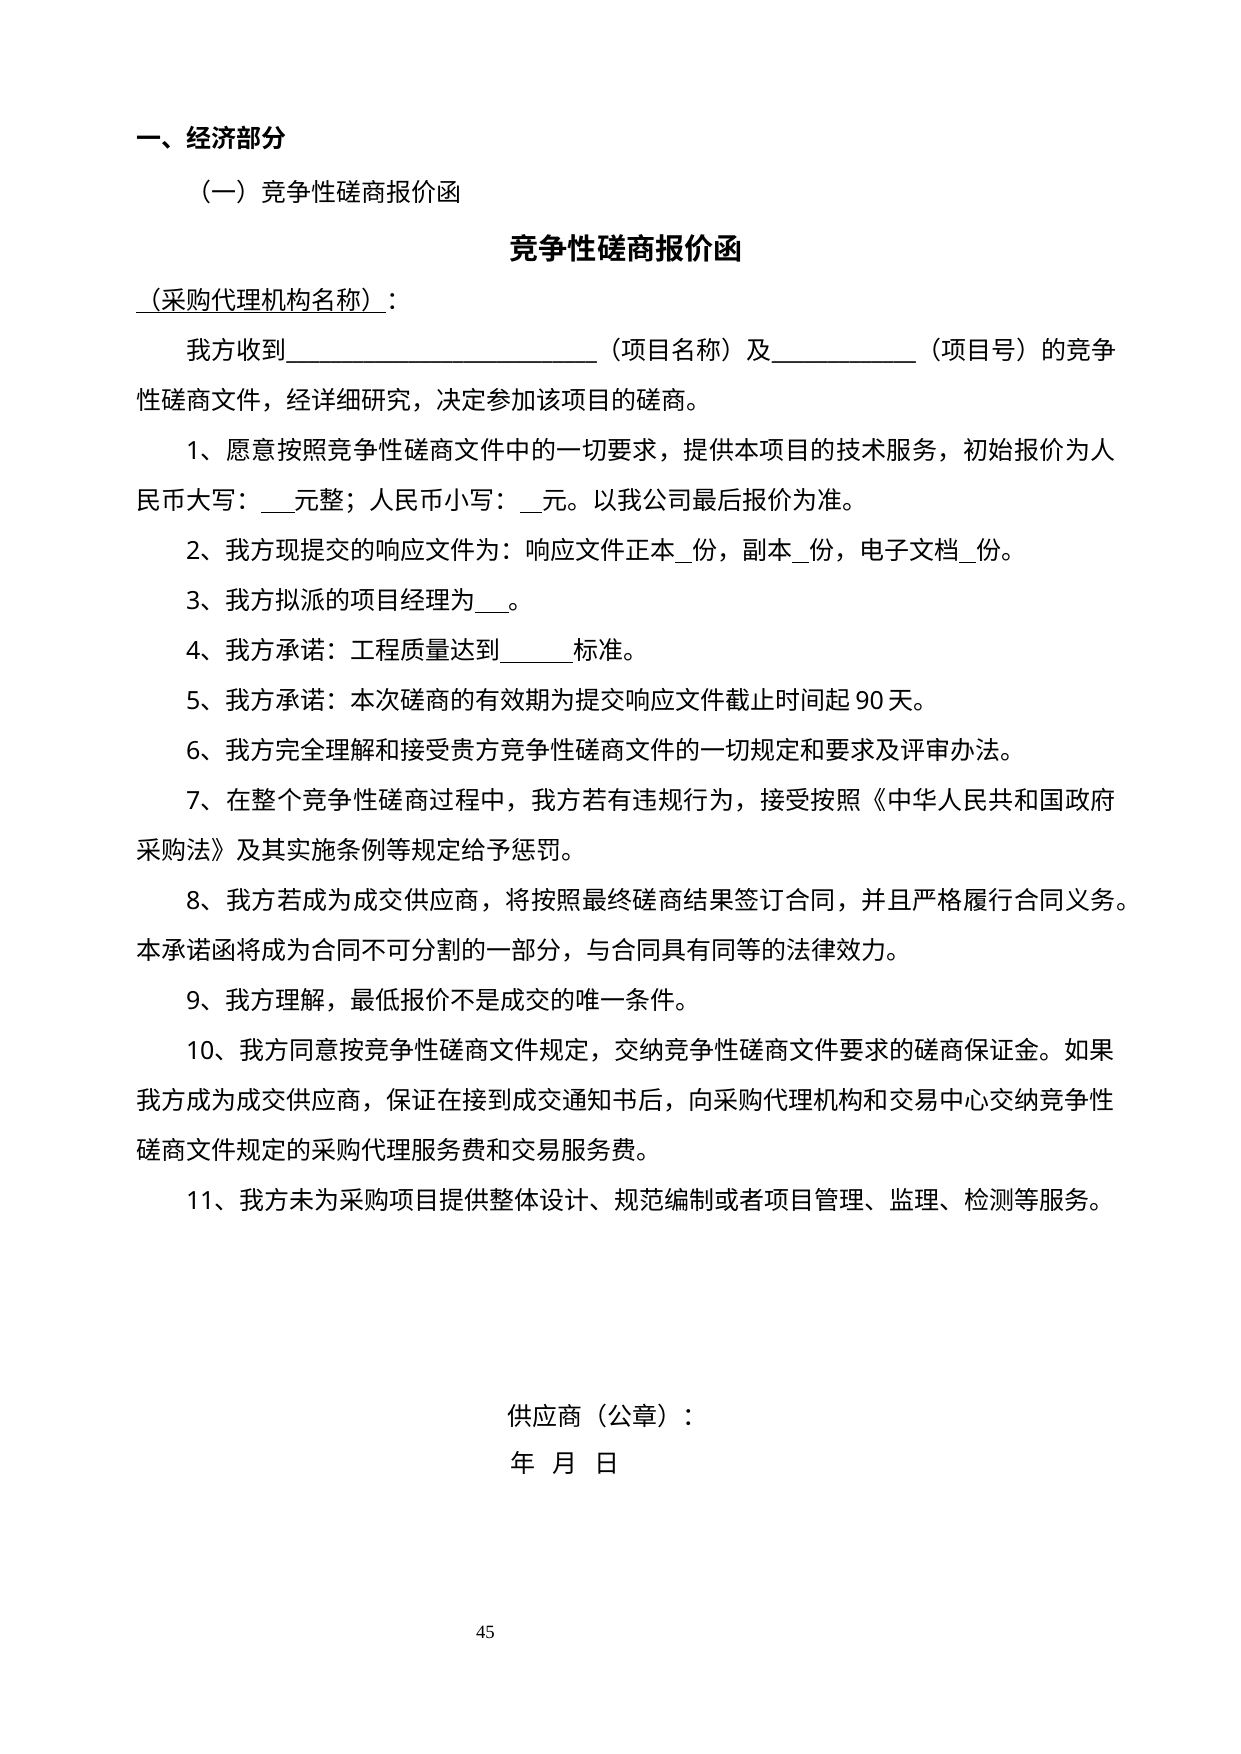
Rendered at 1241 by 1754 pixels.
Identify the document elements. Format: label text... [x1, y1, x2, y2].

text （采购代理机构名称）： [136, 269, 1116, 319]
text 竞争性磋商报价函 [136, 219, 1116, 269]
text 3、我方拟派的项目经理为 。 [136, 569, 1116, 619]
text 7、在整个竞争性磋商过程中，我方若有违规行为，接受按照《中华人民共和国政府采购法》及其实施条例等规定给予惩罚。 [136, 769, 1116, 869]
text 9、我方理解，最低报价不是成交的唯一条件。 [136, 969, 1116, 1019]
text （一）竞争性磋商报价函 [136, 172, 1116, 209]
text 11、我方未为采购项目提供整体设计、规范编制或者项目管理、监理、检测等服务。 [136, 1169, 1116, 1219]
text 供应商（公章）： [136, 1397, 1116, 1433]
text 6、我方完全理解和接受贵方竞争性磋商文件的一切规定和要求及评审办法。 [136, 719, 1116, 769]
text 2、我方现提交的响应文件为：响应文件正本 份，副本 份，电子文档 份。 [136, 519, 1116, 569]
text 1、愿意按照竞争性磋商文件中的一切要求，提供本项目的技术服务，初始报价为人民币大写： 元整；人民币小写： 元。以我公司最后报价为准。 [136, 419, 1116, 519]
text 8、我方若成为成交供应商，将按照最终磋商结果签订合同，并且严格履行合同义务。本承诺函将成为合同不可分割的一部分，与合同具有同等的法律效力。 [136, 869, 1116, 969]
subtitle 一、经济部分 [136, 118, 1116, 154]
text 10、我方同意按竞争性磋商文件规定，交纳竞争性磋商文件要求的磋商保证金。如果我方成为成交供应商，保证在接到成交通知书后，向采购代理机构和交易中心交纳竞争性磋商文件规定的采购代理服务费和交易服务费。 [136, 1019, 1116, 1169]
text 我方收到____________________________（项目名称）及_____________（项目号）的竞争性磋商文件，经详细研究，决定参加该项目的磋商。 [136, 319, 1116, 419]
text 4、我方承诺：工程质量达到 标准。 [136, 619, 1116, 669]
text 5、我方承诺：本次磋商的有效期为提交响应文件截止时间起90天。 [136, 669, 1116, 719]
text 年 月 日 [136, 1444, 1116, 1480]
